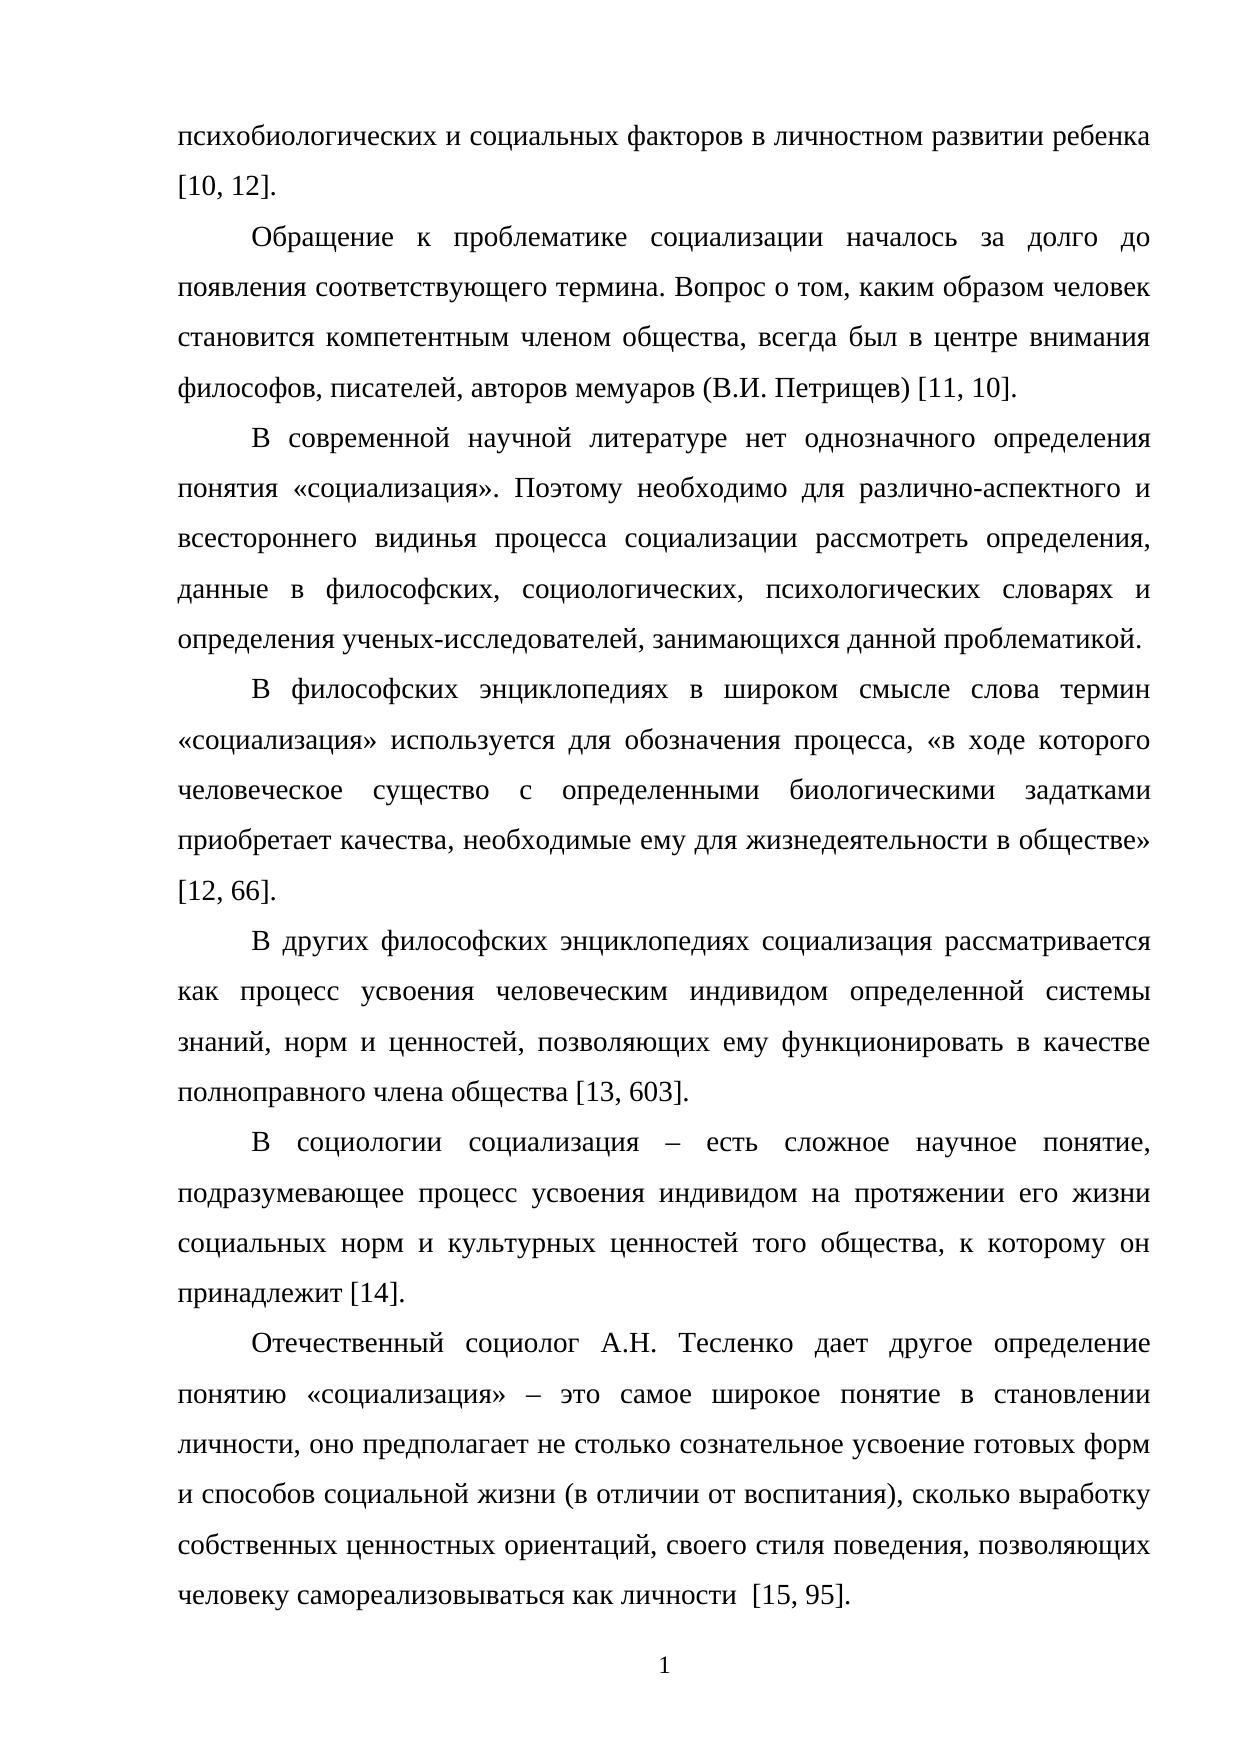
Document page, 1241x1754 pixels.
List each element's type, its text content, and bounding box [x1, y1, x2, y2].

text В философских энциклопедиях в широком смысле слова термин «социализация» используется для обозначения процесса, «в ходе которого человеческое существо с определенными биологическими задатками приобретает качества, необходимые ему для жизнедеятельности в обществе» [12, 66]. [177, 672, 1152, 906]
text В других философских энциклопедиях социализация рассматривается как процесс усвоения человеческим индивидом определенной системы знаний, норм и ценностей, позволяющих ему функционировать в качестве полноправного члена общества [13, 603]. [177, 923, 1152, 1108]
text В социологии социализация – есть сложное научное понятие, подразумевающее процесс усвоения индивидом на протяжении его жизни социальных норм и культурных ценностей того общества, к которому он принадлежит [14]. [177, 1124, 1152, 1309]
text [177, 118, 1152, 202]
text Обращение к проблематике социализации началось за долго до появления соответствующего термина. Вопрос о том, каким образом человек становится компетентным членом общества, всегда был в центре внимания философов, писателей, авторов мемуаров (В.И. Петрищев) [11, 10]. [177, 219, 1152, 403]
text Отечественный социолог А.Н. Тесленко дает другое определение понятию «социализация» – это самое широкое понятие в становлении личности, оно предполагает не столько сознательное усвоение готовых форм и способов социальной жизни (в отличии от воспитания), сколько выработку собственных ценностных ориентаций, своего стиля поведения, позволяющих человеку самореализовываться как личности [15, 95]. [177, 1326, 1152, 1611]
text В современной научной литературе нет однозначного определения понятия «социализация». Поэтому необходимо для различно-аспектного и всестороннего видинья процесса социализации рассмотреть определения, данные в философских, социологических, психологических словарях и определения ученых-исследователей, занимающихся данной проблематикой. [177, 420, 1152, 655]
